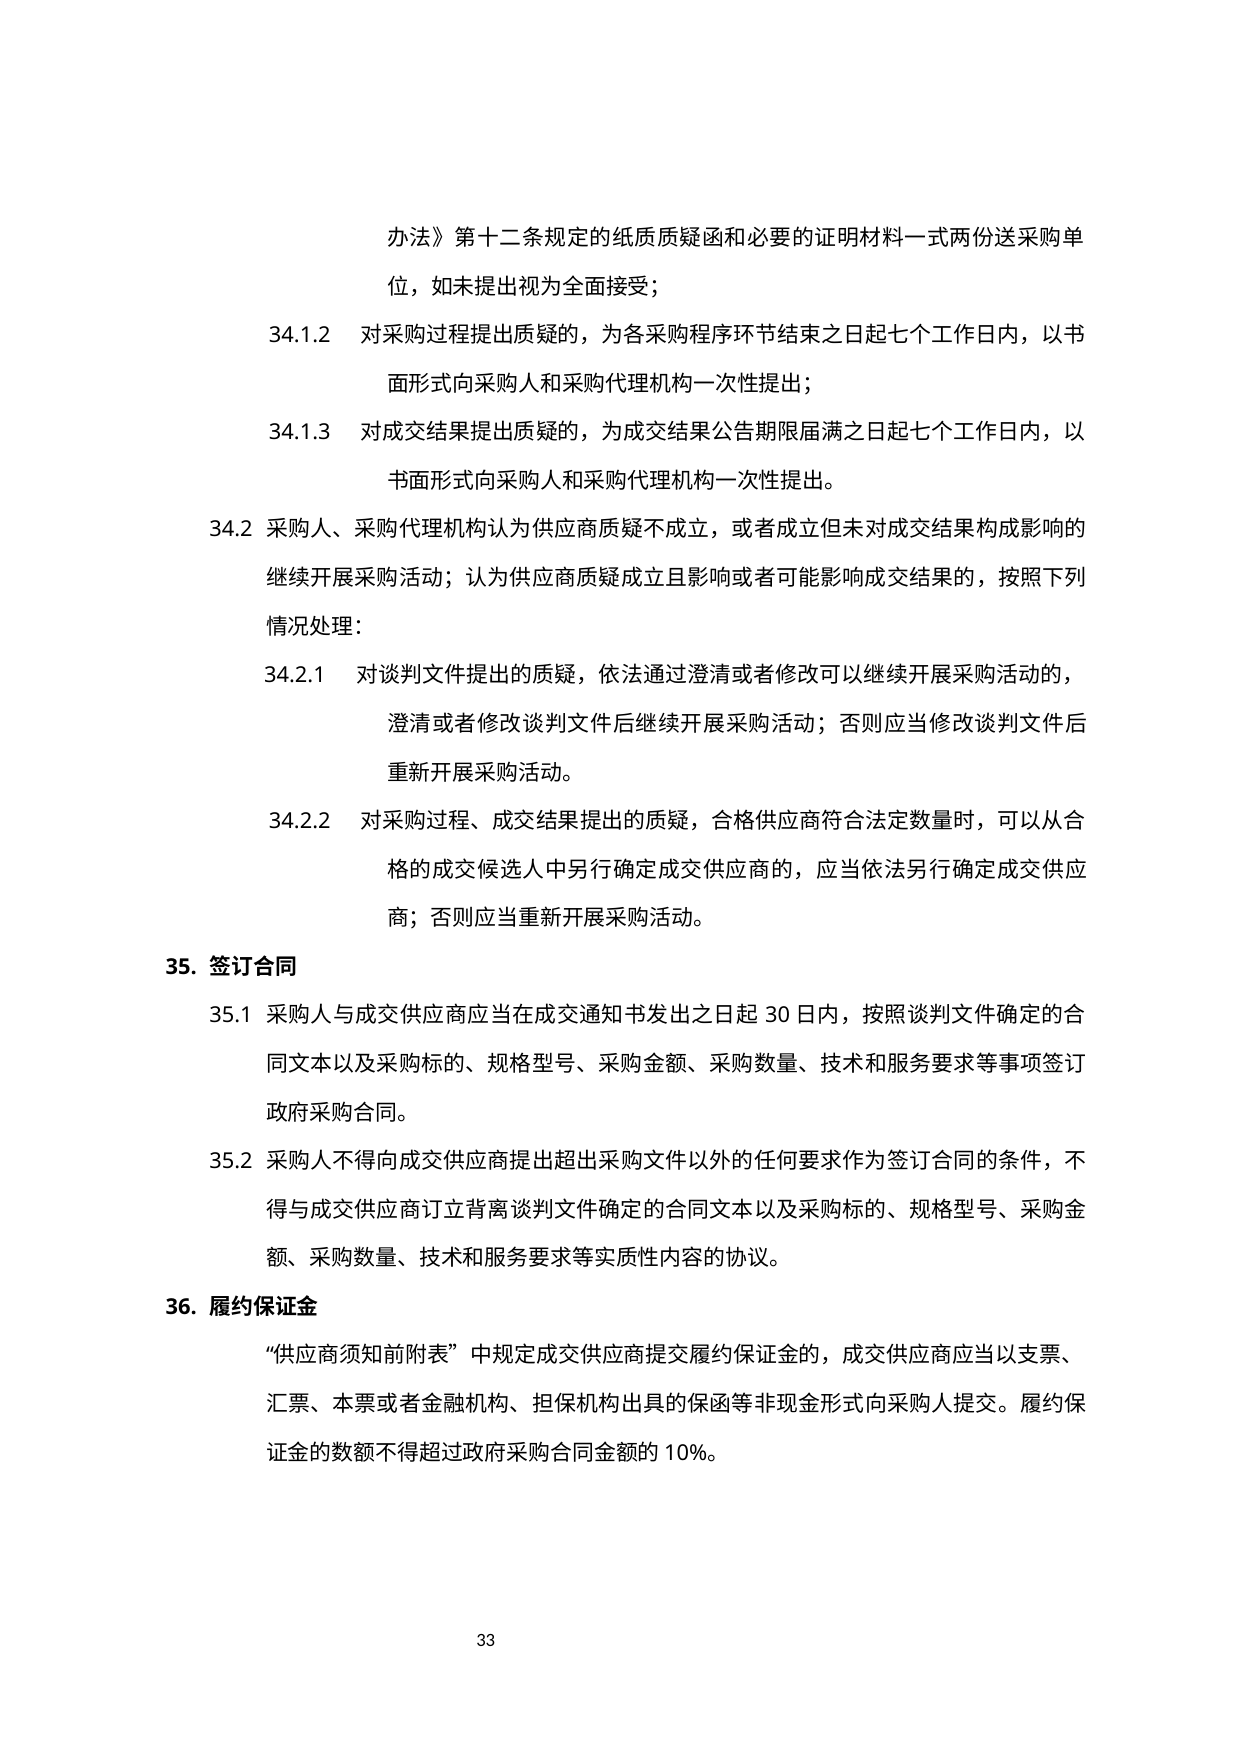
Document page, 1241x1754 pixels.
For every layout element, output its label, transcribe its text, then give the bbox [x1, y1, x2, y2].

list 签订合同 [165, 948, 1087, 981]
text 34.2.2 对采购过程、成交结果提出的质疑，合格供应商符合法定数量时，可以从合格的成交候选人中另行确定成交供应商的，应当依法另行确定成交供应商；否则应当重新开展采购活动。 [269, 802, 1087, 932]
text 34.1.2 对采购过程提出质疑的，为各采购程序环节结束之日起七个工作日内，以书面形式向采购人和采购代理机构一次性提出； [269, 317, 1087, 398]
list 采购人不得向成交供应商提出超出采购文件以外的任何要求作为签订合同的条件，不得与成交供应商订立背离谈判文件确定的合同文本以及采购标的、规格型号、采购金额、采购数量、技术和服务要求等实质性内容的协议。 [209, 1142, 1087, 1272]
list 履约保证金 [165, 1288, 1087, 1321]
text “供应商须知前附表”中规定成交供应商提交履约保证金的，成交供应商应当以支票、汇票、本票或者金融机构、担保机构出具的保函等非现金形式向采购人提交。履约保证金的数额不得超过政府采购合同金额的10%。 [266, 1337, 1087, 1515]
text 34.2.1 对谈判文件提出的质疑，依法通过澄清或者修改可以继续开展采购活动的，澄清或者修改谈判文件后继续开展采购活动；否则应当修改谈判文件后重新开展采购活动。 [264, 657, 1087, 787]
list 采购人与成交供应商应当在成交通知书发出之日起30日内，按照谈判文件确定的合同文本以及采购标的、规格型号、采购金额、采购数量、技术和服务要求等事项签订政府采购合同。 [209, 997, 1087, 1127]
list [269, 219, 1087, 301]
list 采购人、采购代理机构认为供应商质疑不成立，或者成立但未对成交结果构成影响的，继续开展采购活动；认为供应商质疑成立且影响或者可能影响成交结果的，按照下列情况处理： [209, 511, 1087, 641]
text 34.1.3 对成交结果提出质疑的，为成交结果公告期限届满之日起七个工作日内，以书面形式向采购人和采购代理机构一次性提出。 [269, 414, 1087, 495]
